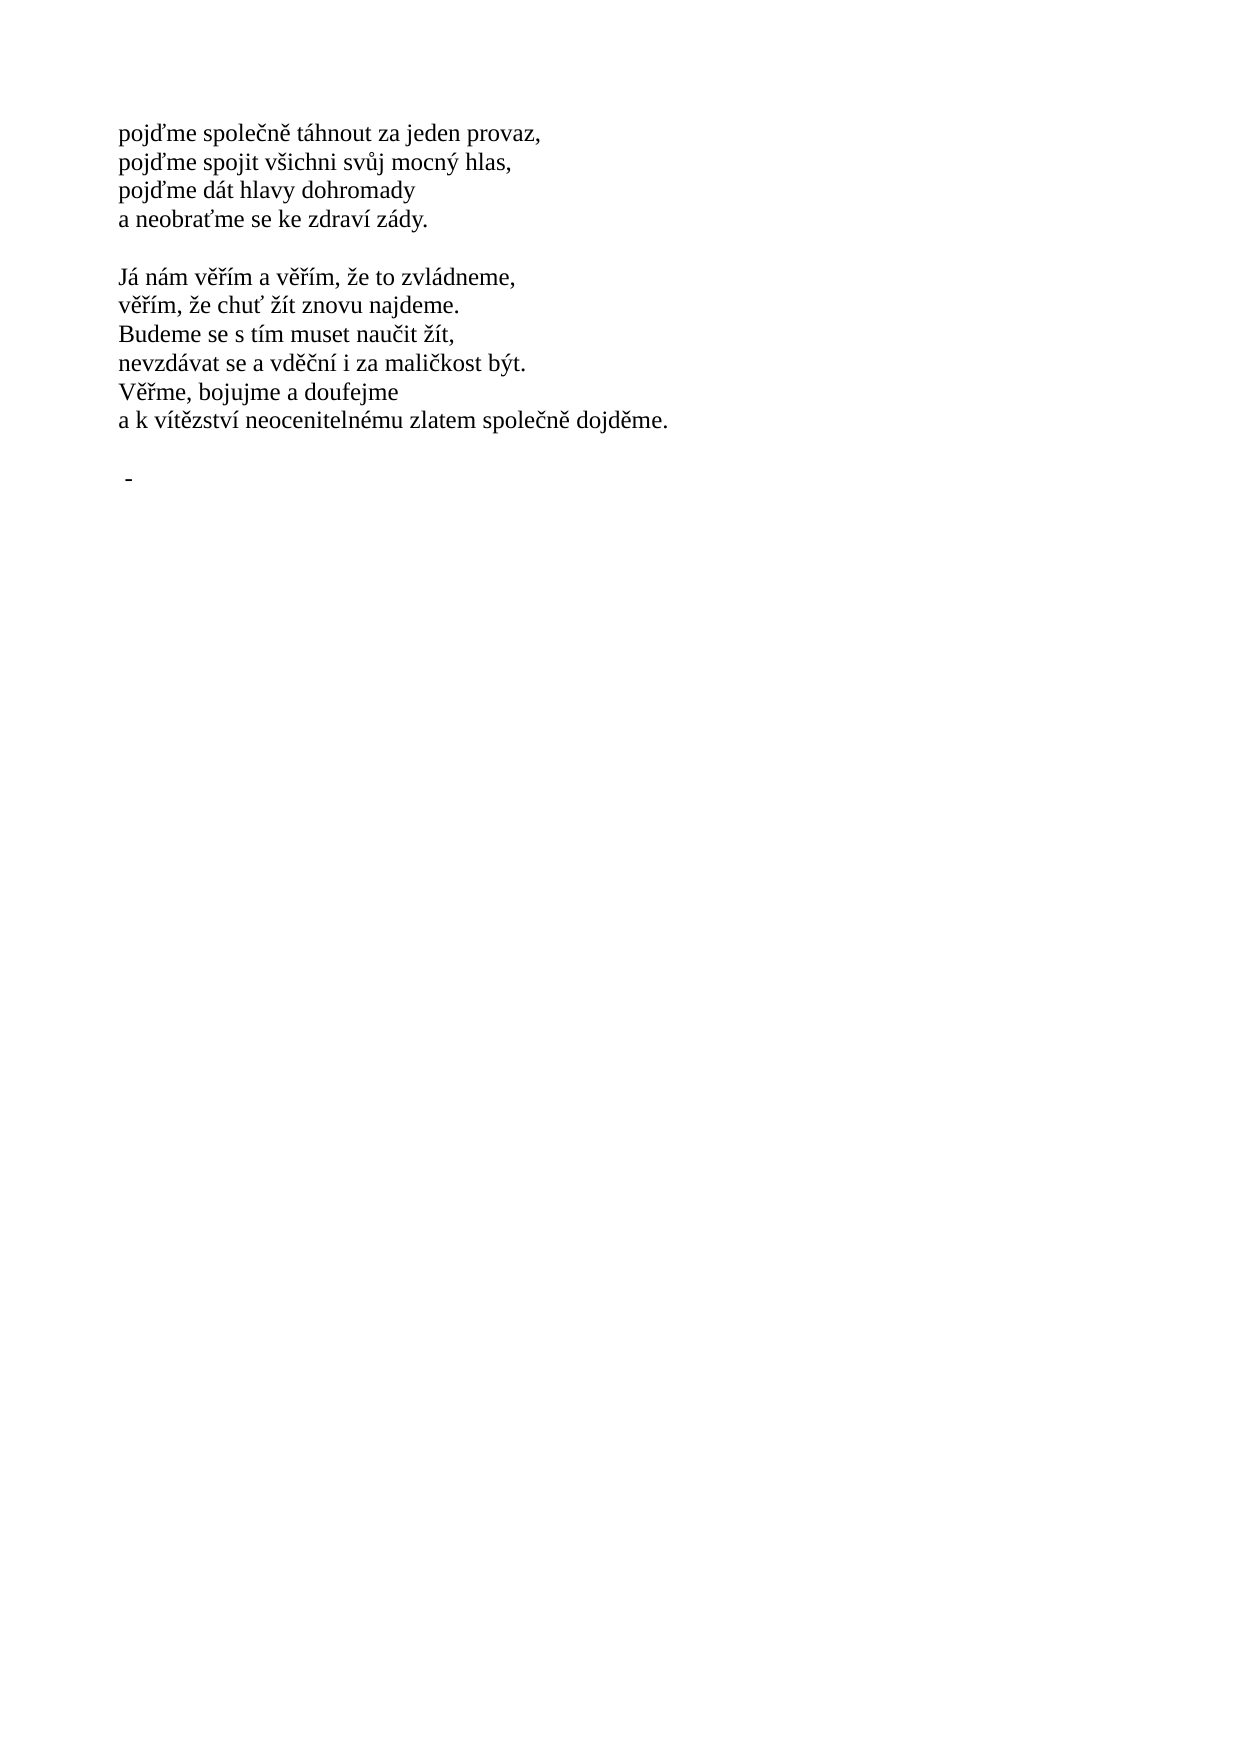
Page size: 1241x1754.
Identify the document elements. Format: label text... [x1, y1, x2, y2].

text Já nám věřím a věřím, že to zvládneme, [118, 262, 1122, 291]
text Věřme, bojujme a doufejme [118, 377, 1122, 406]
text Budeme se s tím muset naučit žít, [118, 319, 1122, 348]
text věřím, že chuť žít znovu najdeme. [118, 291, 1122, 319]
text nevzdávat se a vděční i za maličkost být. [118, 348, 1122, 377]
text pojďme spojit všichni svůj mocný hlas, [118, 147, 1122, 176]
text a k vítězství neocenitelnému zlatem společně dojděme. [118, 406, 1122, 434]
text pojďme dát hlavy dohromady [118, 176, 1122, 204]
text - [118, 463, 1122, 492]
text pojďme společně táhnout za jeden provaz, [118, 118, 1122, 147]
text a neobraťme se ke zdraví zády. [118, 204, 1122, 233]
